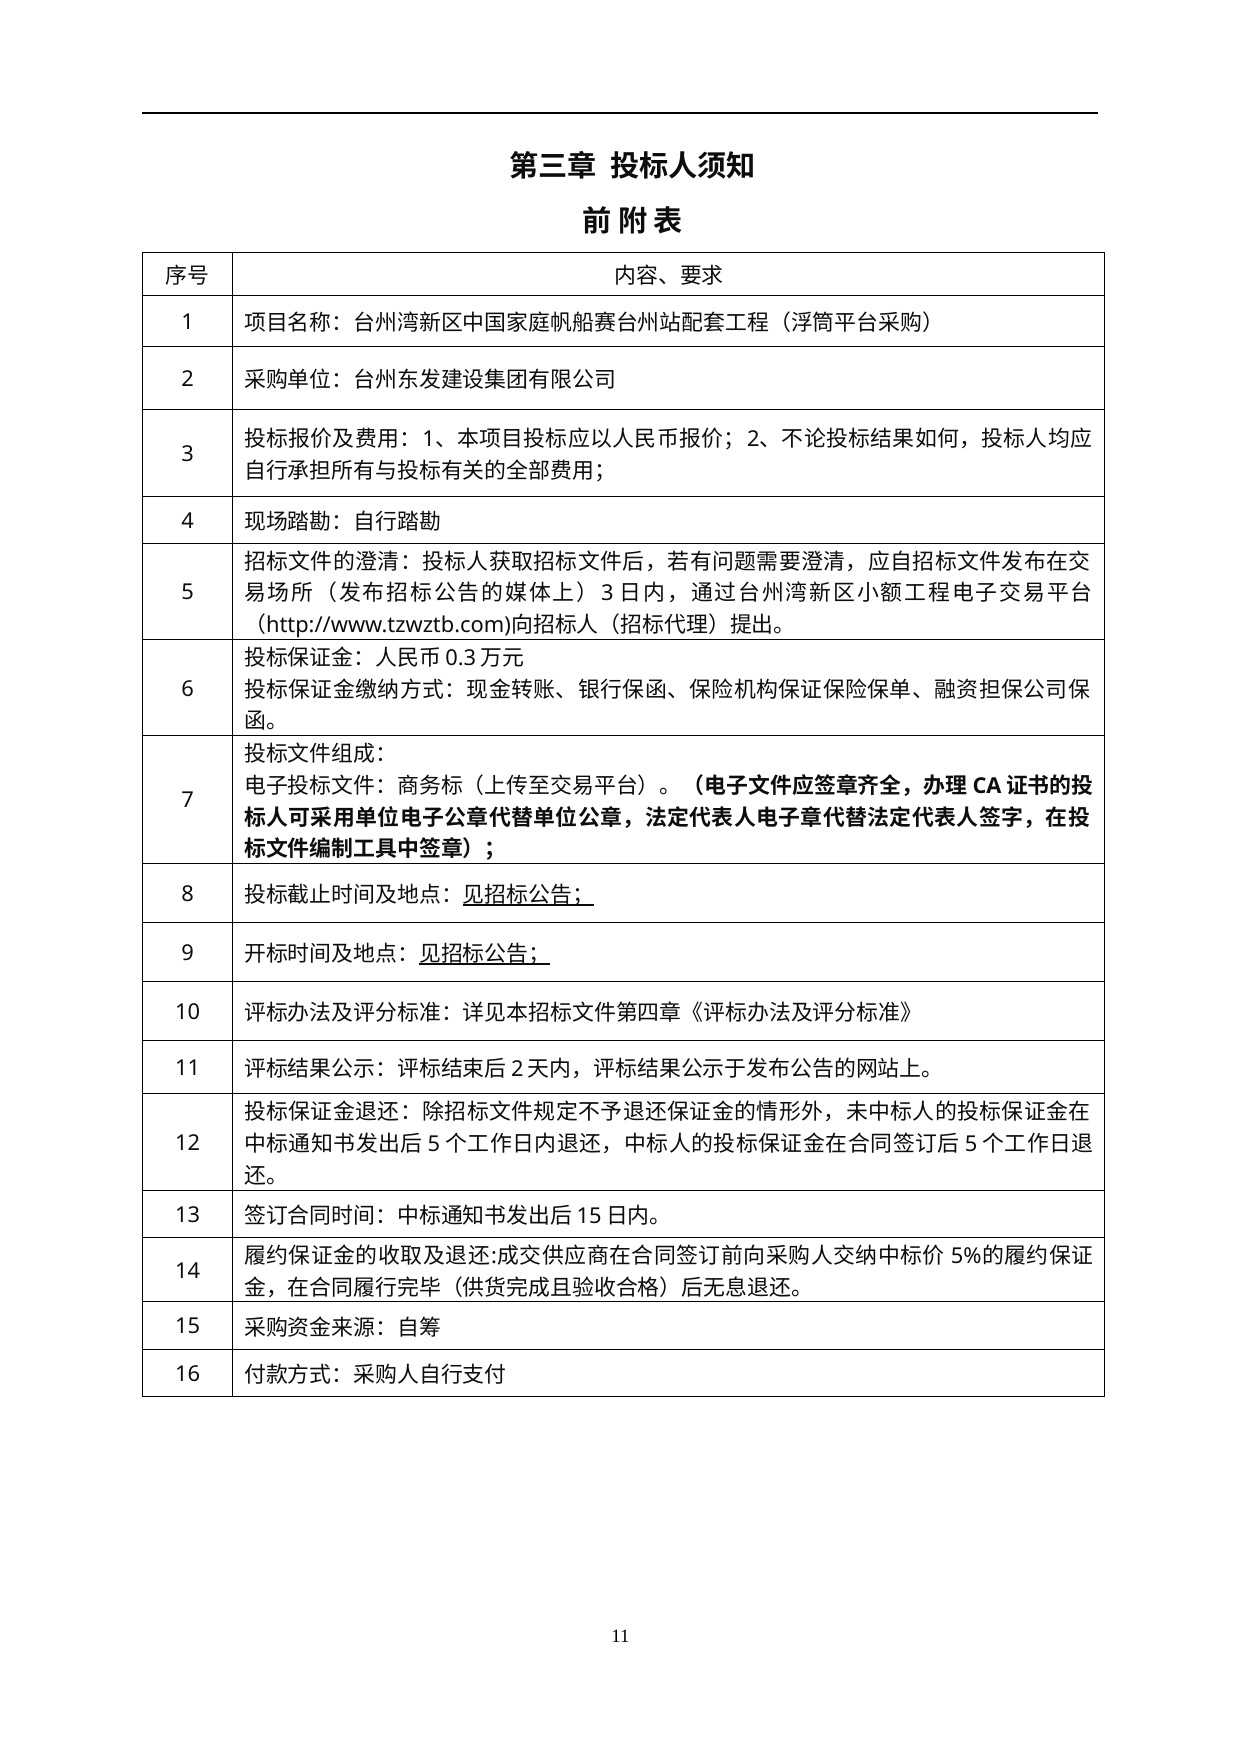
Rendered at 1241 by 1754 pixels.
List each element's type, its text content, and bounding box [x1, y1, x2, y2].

text 第三章 投标人须知 [167, 142, 1098, 185]
table_cell 投标文件组成： 电子投标文件：商务标（上传至交易平台）。（电子文件应签章齐全，办理CA证书的投标人可采用单位电子公章代替单位公章，法定代表人电子章代替法定代表人签字，在投标文件编制工具中签章）； [233, 736, 1104, 863]
table_cell 项目名称：台州湾新区中国家庭帆船赛台州站配套工程（浮筒平台采购） [233, 296, 1104, 346]
table_cell 3 [143, 410, 232, 496]
table_cell 11 [143, 1041, 232, 1093]
table_cell 9 [143, 923, 232, 981]
table_cell 评标结果公示：评标结束后2天内，评标结果公示于发布公告的网站上。 [233, 1041, 1104, 1093]
table_cell 7 [143, 736, 232, 863]
table_cell 投标报价及费用：1、本项目投标应以人民币报价；2、不论投标结果如何，投标人均应自行承担所有与投标有关的全部费用； [233, 410, 1104, 496]
table_cell 5 [143, 544, 232, 639]
table_cell 投标保证金：人民币0.3万元 投标保证金缴纳方式：现金转账、银行保函、保险机构保证保险保单、融资担保公司保函。 [233, 640, 1104, 735]
table_cell 12 [143, 1094, 232, 1189]
table_cell 开标时间及地点：见招标公告； [233, 923, 1104, 981]
table_cell 投标截止时间及地点：见招标公告； [233, 864, 1104, 922]
table_cell 评标办法及评分标准：详见本招标文件第四章《评标办法及评分标准》 [233, 982, 1104, 1040]
table_cell 现场踏勘：自行踏勘 [233, 497, 1104, 543]
table_cell 16 [143, 1350, 232, 1396]
table_cell 14 [143, 1238, 232, 1301]
table_cell 4 [143, 497, 232, 543]
table_cell 10 [143, 982, 232, 1040]
table_cell 采购单位：台州东发建设集团有限公司 [233, 347, 1104, 408]
table_cell 1 [143, 296, 232, 346]
table_cell 2 [143, 347, 232, 408]
table_cell 采购资金来源：自筹 [233, 1302, 1104, 1348]
table_cell 签订合同时间：中标通知书发出后15日内。 [233, 1191, 1104, 1237]
text 前 附 表 [167, 197, 1098, 239]
table_cell 履约保证金的收取及退还:成交供应商在合同签订前向采购人交纳中标价5%的履约保证金，在合同履行完毕（供货完成且验收合格）后无息退还。 [233, 1238, 1104, 1301]
table_cell 8 [143, 864, 232, 922]
table_header 序号 [143, 253, 232, 294]
table_cell 15 [143, 1302, 232, 1348]
table_cell 付款方式：采购人自行支付 [233, 1350, 1104, 1396]
table_cell 招标文件的澄清：投标人获取招标文件后，若有问题需要澄清，应自招标文件发布在交易场所（发布招标公告的媒体上）3日内，通过台州湾新区小额工程电子交易平台（http://www.tzwztb.com)向招标人（招标代理）提出。 [233, 544, 1104, 639]
table_cell 13 [143, 1191, 232, 1237]
table_header 内容、要求 [233, 253, 1104, 294]
table_cell 6 [143, 640, 232, 735]
table_cell 投标保证金退还：除招标文件规定不予退还保证金的情形外，未中标人的投标保证金在中标通知书发出后5个工作日内退还，中标人的投标保证金在合同签订后5个工作日退还。 [233, 1094, 1104, 1189]
